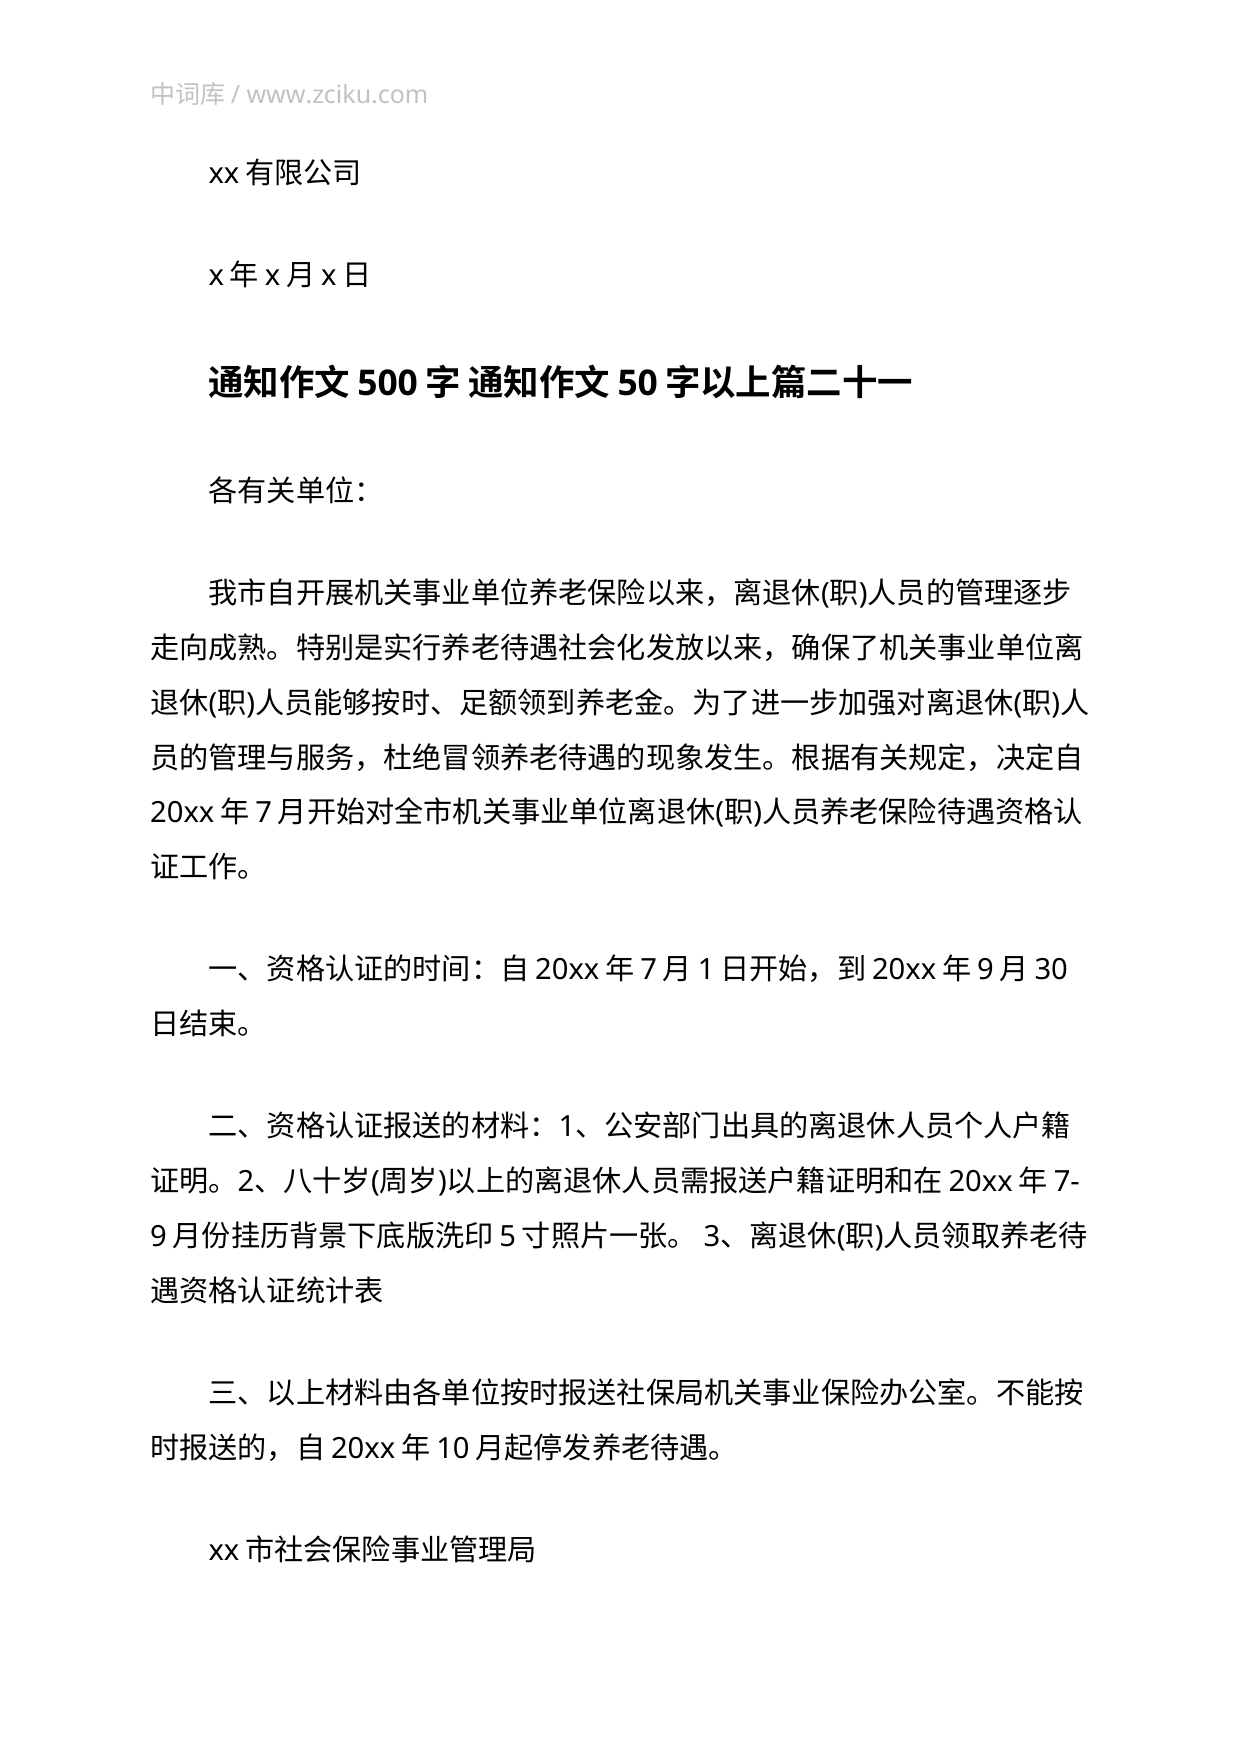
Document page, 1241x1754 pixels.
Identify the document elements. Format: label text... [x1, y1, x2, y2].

text xx市社会保险事业管理局 [150, 1526, 1090, 1569]
text xx有限公司 [150, 150, 1090, 192]
text 三、以上材料由各单位按时报送社保局机关事业保险办公室。不能按时报送的，自20xx年10月起停发养老待遇。 [150, 1369, 1090, 1467]
text 二、资格认证报送的材料：1、公安部门出具的离退休人员个人户籍证明。2、八十岁(周岁)以上的离退休人员需报送户籍证明和在20xx年7-9月份挂历背景下底版洗印5寸照片一张。 3、离退休(职)人员领取养老待遇资格认证统计表 [150, 1103, 1090, 1310]
text 通知作文500字 通知作文50字以上篇二十一 [150, 354, 1090, 405]
text 各有关单位： [150, 467, 1090, 510]
text x年x月x日 [150, 252, 1090, 294]
text 一、资格认证的时间：自20xx年7月1日开始，到20xx年9月30日结束。 [150, 946, 1090, 1043]
text 我市自开展机关事业单位养老保险以来，离退休(职)人员的管理逐步走向成熟。特别是实行养老待遇社会化发放以来，确保了机关事业单位离退休(职)人员能够按时、足额领到养老金。为了进一步加强对离退休(职)人员的管理与服务，杜绝冒领养老待遇的现象发生。根据有关规定，决定自20xx年7月开始对全市机关事业单位离退休(职)人员养老保险待遇资格认证工作。 [150, 569, 1090, 886]
